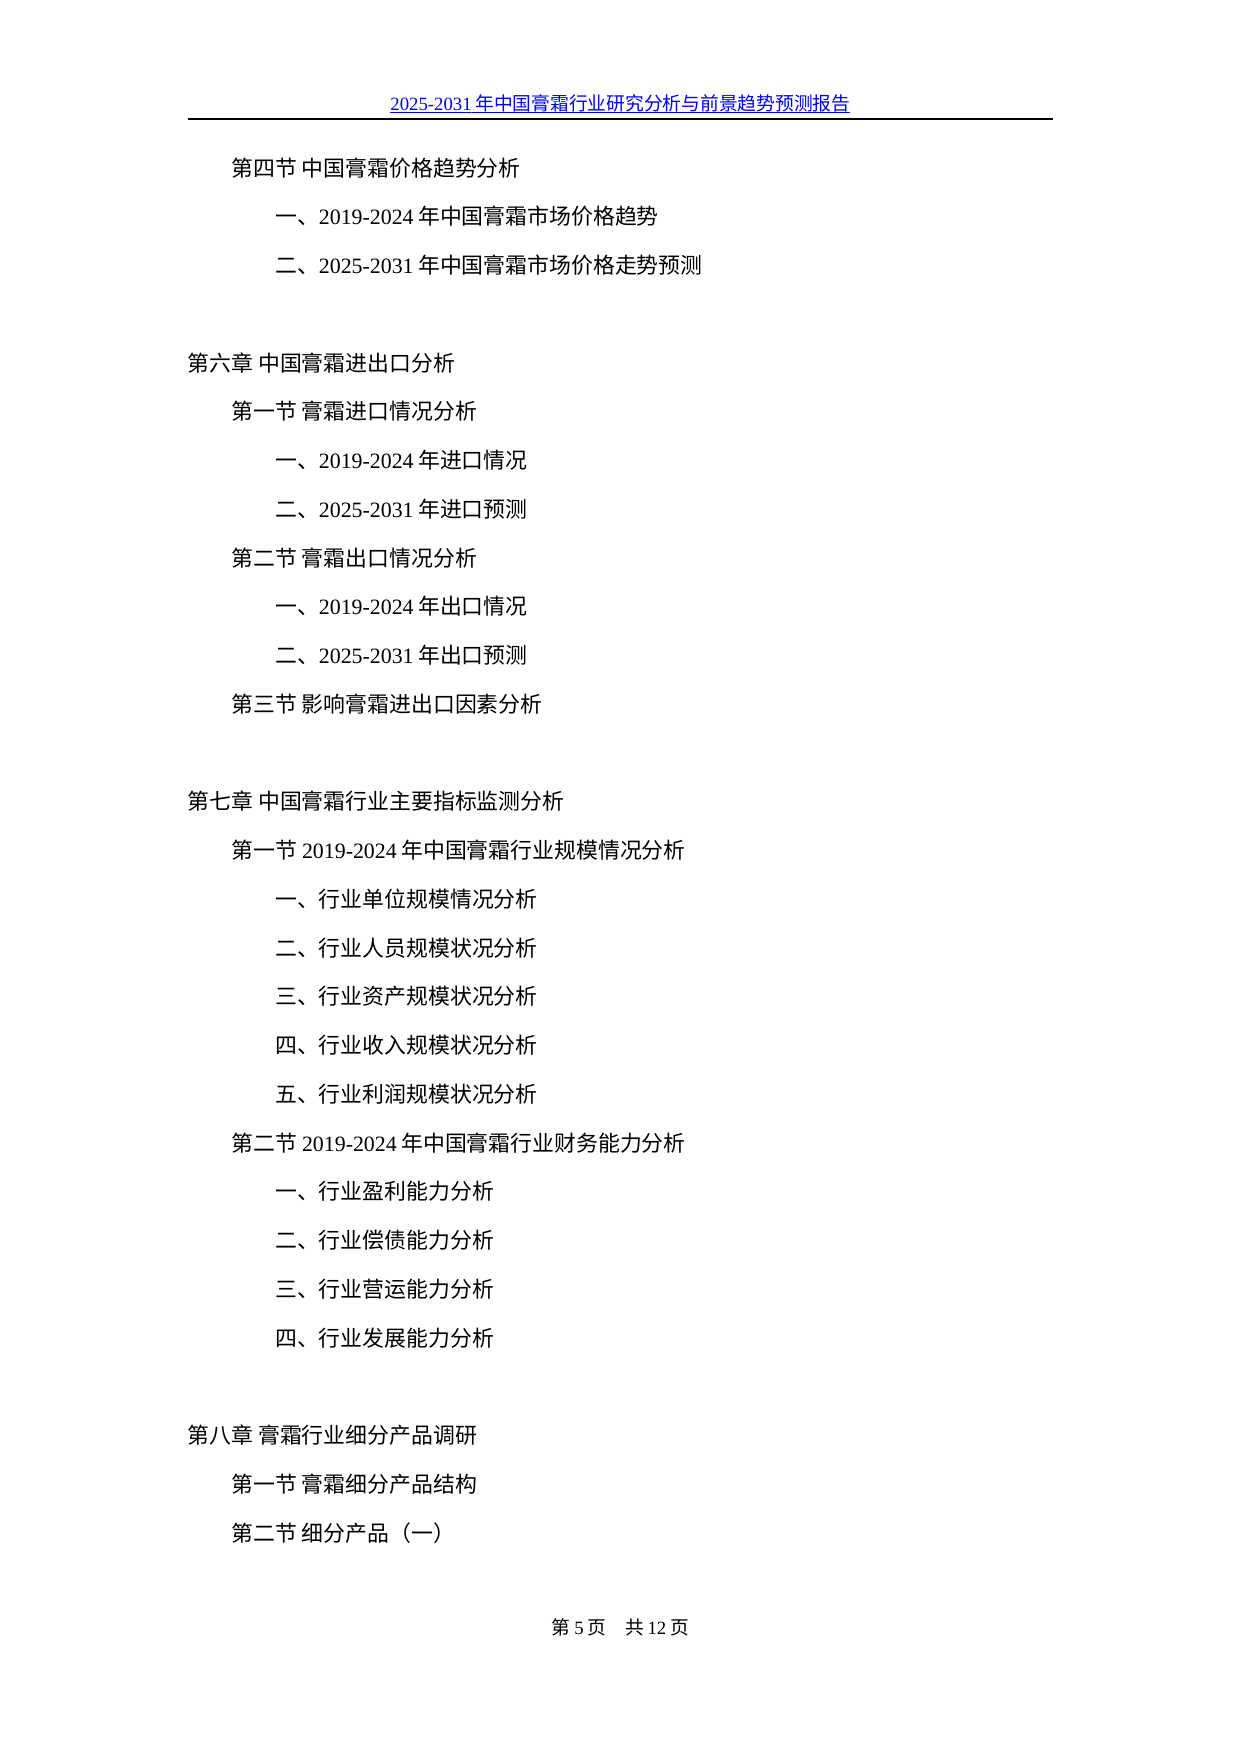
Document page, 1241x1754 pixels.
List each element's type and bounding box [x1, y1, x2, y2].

text [187, 150, 1053, 1548]
